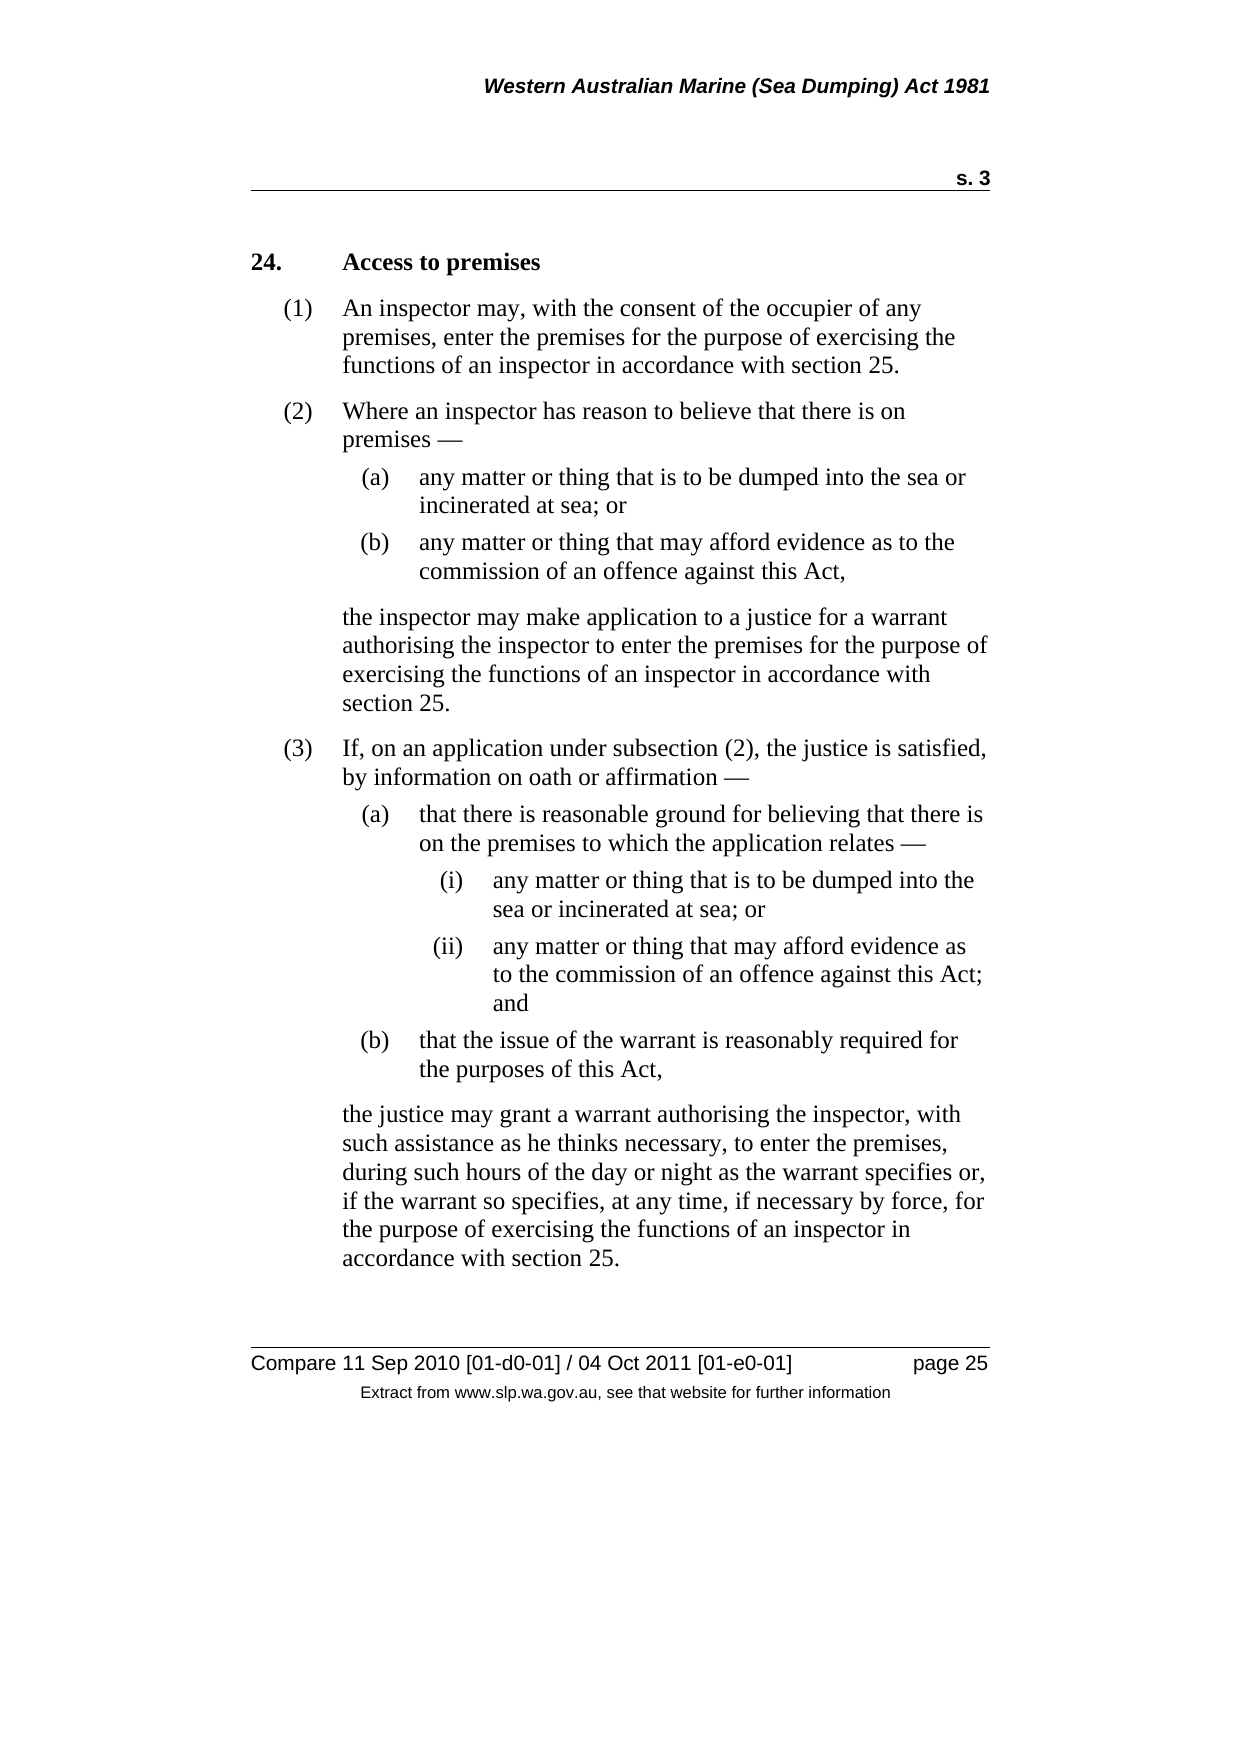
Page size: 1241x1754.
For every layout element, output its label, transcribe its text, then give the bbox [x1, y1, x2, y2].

text (2) Where an inspector has reason to believe that there is on premises — [251, 396, 990, 453]
text (a) that there is reasonable ground for believing that there is on the premises to which the application relates — [251, 799, 990, 857]
text (a) any matter or thing that is to be dumped into the sea or incinerated at sea; or [251, 462, 990, 519]
text the justice may grant a warrant authorising the inspector, with such assistance as he thinks necessary, to enter the premises, during such hours of the day or night as the warrant specifies or, if the warrant so specifies, at any time, if necessary by force, for the purpose of exercising the functions of an inspector in accordance with section 25. [251, 1099, 990, 1272]
text (i) any matter or thing that is to be dumped into the sea or incinerated at sea; or [251, 865, 990, 922]
text the inspector may make application to a justice for a warrant authorising the inspector to enter the premises for the purpose of exercising the functions of an inspector in accordance with section 25. [251, 602, 990, 717]
subtitle 24. Access to premises [251, 247, 990, 276]
text (3) If, on an application under subsection (2), the justice is satisfied, by information on oath or affirmation — [251, 733, 990, 791]
text (b) that the issue of the warrant is reasonably required for the purposes of this Act, [251, 1025, 990, 1083]
text (b) any matter or thing that may afford evidence as to the commission of an offence against this Act, [251, 527, 990, 585]
text (1) An inspector may, with the consent of the occupier of any premises, enter the premises for the purpose of exercising the functions of an inspector in accordance with section 25. [251, 293, 990, 379]
text (ii) any matter or thing that may afford evidence as to the commission of an offence against this Act; and [251, 931, 990, 1017]
